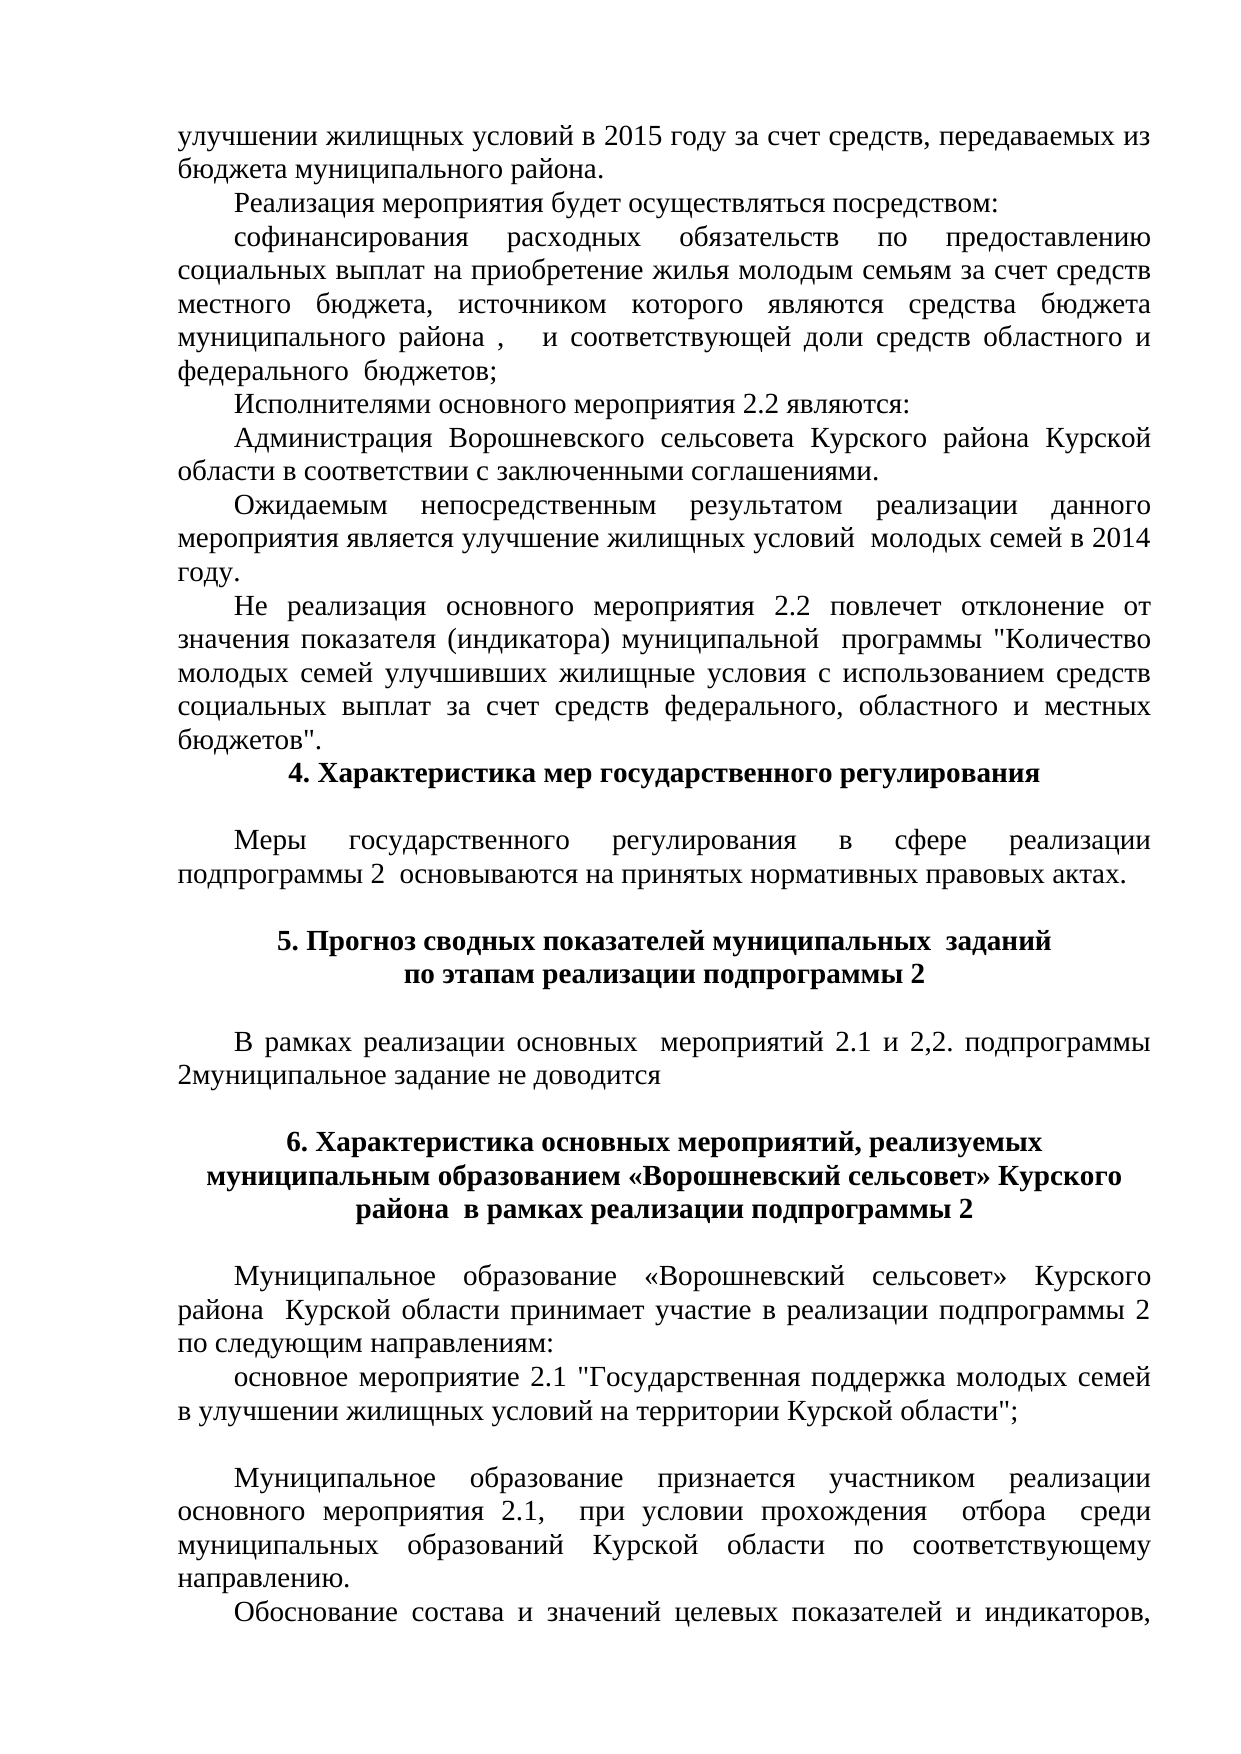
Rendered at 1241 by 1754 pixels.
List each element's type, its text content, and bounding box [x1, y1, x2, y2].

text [177, 118, 1152, 185]
text Администрация Ворошневского сельсовета Курского района Курской области в соответствии с заключенными соглашениями. [177, 420, 1152, 487]
text 5. Прогноз сводных показателей муниципальных заданий [177, 923, 1152, 957]
text 6. Характеристика основных мероприятий, реализуемых [177, 1124, 1152, 1158]
text 4. Характеристика мер государственного регулирования [177, 755, 1152, 789]
text по этапам реализации подпрограммы 2 [177, 957, 1152, 990]
text Муниципальное образование «Ворошневский сельсовет» Курского района Курской области принимает участие в реализации подпрограммы 2 по следующим направлениям: [177, 1258, 1152, 1359]
text Ожидаемым непосредственным результатом реализации данного мероприятия является улучшение жилищных условий молодых семей в 2014 году. [177, 487, 1152, 588]
text Муниципальное образование признается участником реализации основного мероприятия 2.1, при условии прохождения отбора среди муниципальных образований Курской области по соответствующему направлению. [177, 1460, 1152, 1594]
text Реализация мероприятия будет осуществляться посредством: [177, 185, 1152, 219]
text основное мероприятие 2.1 "Государственная поддержка молодых семей в улучшении жилищных условий на территории Курской области"; [177, 1359, 1152, 1426]
text В рамках реализации основных мероприятий 2.1 и 2,2. подпрограммы 2муниципальное задание не доводится [177, 1024, 1152, 1091]
text Исполнителями основного мероприятия 2.2 являются: [177, 386, 1152, 420]
text муниципальным образованием «Ворошневский сельсовет» Курского района в рамках реализации подпрограммы 2 [177, 1158, 1152, 1225]
text софинансирования расходных обязательств по предоставлению социальных выплат на приобретение жилья молодым семьям за счет средств местного бюджета, источником которого являются средства бюджета муниципального района , и соответствующей доли средств областного и федерального бюджетов; [177, 219, 1152, 386]
text Меры государственного регулирования в сфере реализации подпрограммы 2 основываются на принятых нормативных правовых актах. [177, 822, 1152, 889]
text Не реализация основного мероприятия 2.2 повлечет отклонение от значения показателя (индикатора) муниципальной программы "Количество молодых семей улучшивших жилищные условия с использованием средств социальных выплат за счет средств федерального, областного и местных бюджетов". [177, 588, 1152, 755]
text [177, 1594, 1152, 1627]
